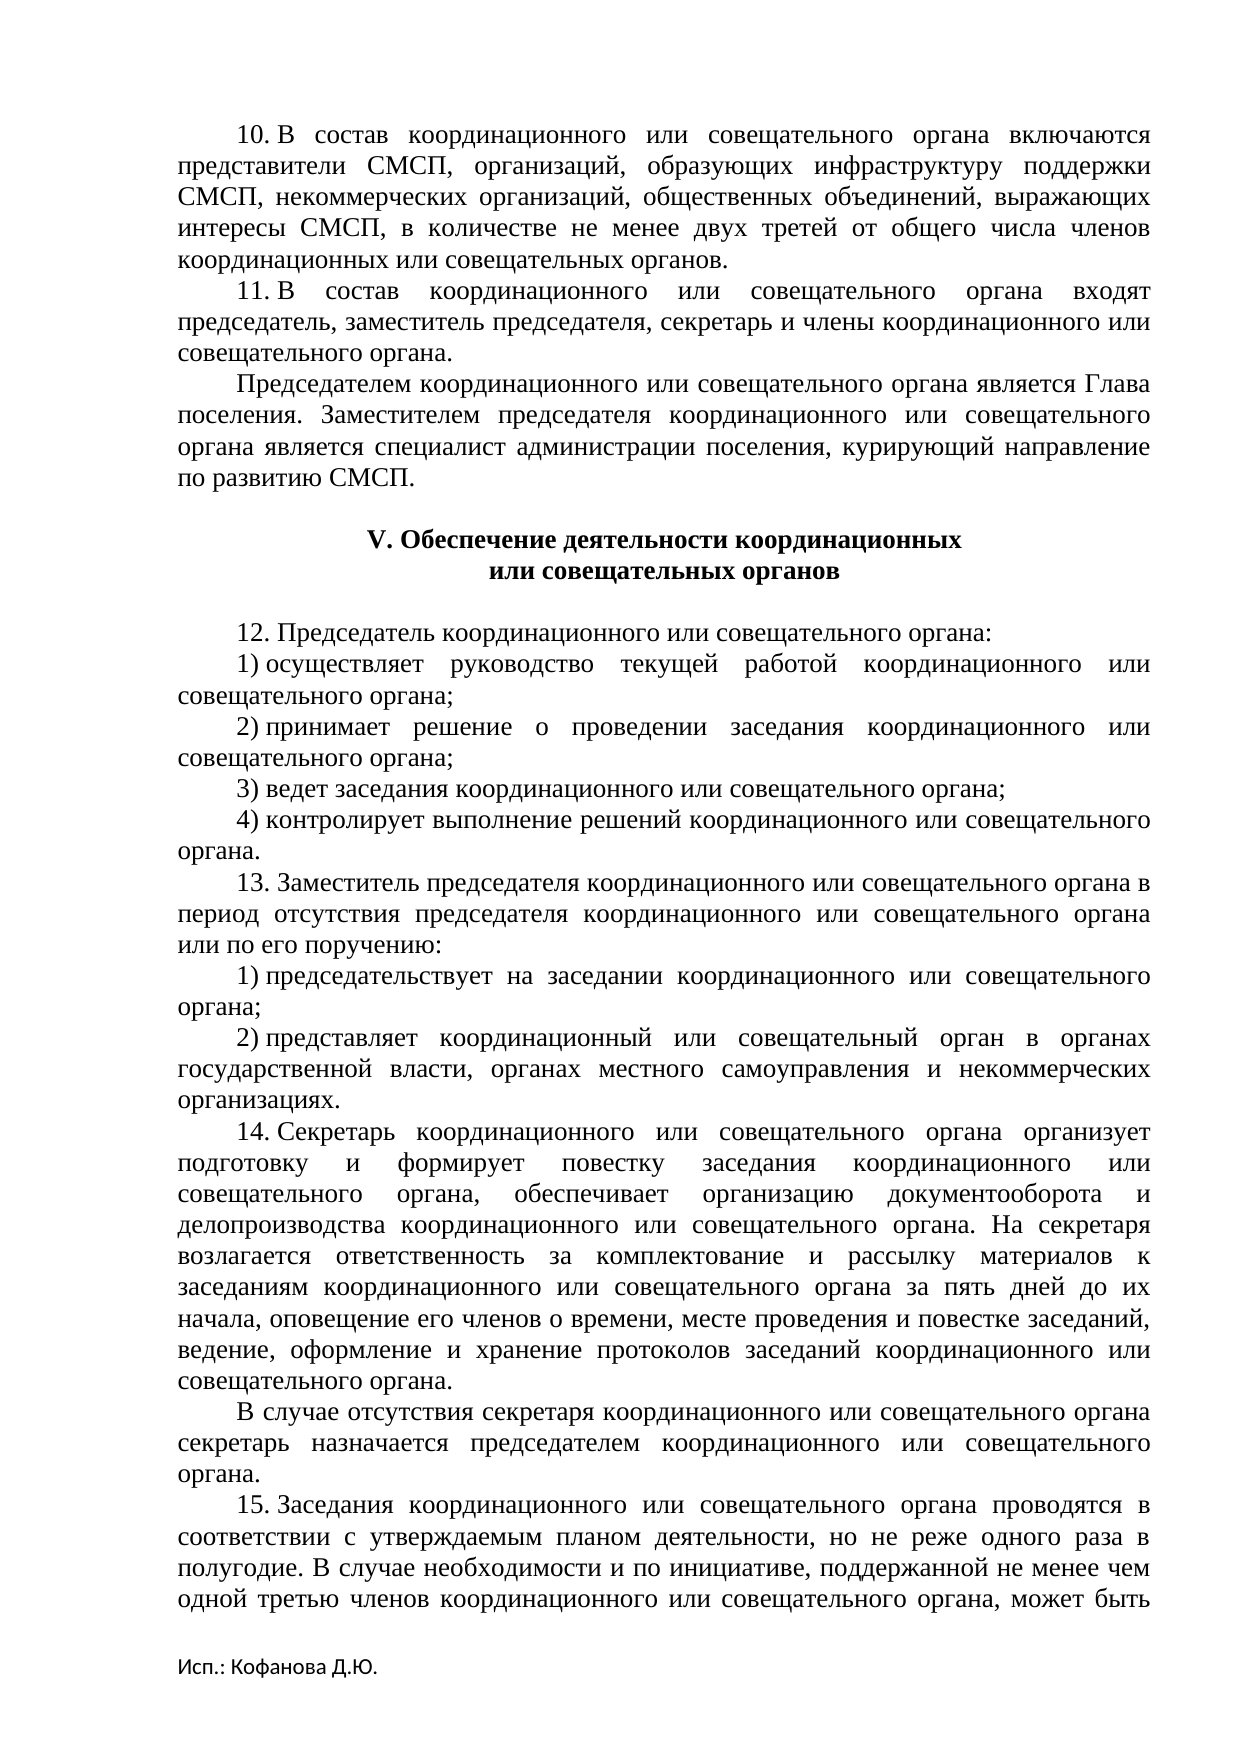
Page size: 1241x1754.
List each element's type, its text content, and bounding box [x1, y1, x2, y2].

text 1) председательствует на заседании координационного или совещательного органа; [177, 959, 1152, 1021]
text 11. В состав координационного или совещательного органа входят председатель, заместитель председателя, секретарь и члены координационного или совещательного органа. [177, 274, 1152, 367]
text 4) контролирует выполнение решений координационного или совещательного органа. [177, 803, 1152, 866]
title V. Обеспечение деятельности координационных [177, 523, 1152, 554]
text В случае отсутствия секретаря координационного или совещательного органа секретарь назначается председателем координационного или совещательного органа. [177, 1395, 1152, 1488]
text 2) представляет координационный или совещательный орган в органах государственной власти, органах местного самоуправления и некоммерческих организациях. [177, 1021, 1152, 1115]
text 10. В состав координационного или совещательного органа включаются представители СМСП, организаций, образующих инфраструктуру поддержки СМСП, некоммерческих организаций, общественных объединений, выражающих интересы СМСП, в количестве не менее двух третей от общего числа членов координационных или совещательных органов. [177, 118, 1152, 274]
text 2) принимает решение о проведении заседания координационного или совещательного органа; [177, 710, 1152, 772]
text 12. Председатель координационного или совещательного органа: [177, 616, 1152, 648]
text 14. Секретарь координационного или совещательного органа организует подготовку и формирует повестку заседания координационного или совещательного органа, обеспечивает организацию документооборота и делопроизводства координационного или совещательного органа. На секретаря возлагается ответственность за комплектование и рассылку материалов к заседаниям координационного или совещательного органа за пять дней до их начала, оповещение его членов о времени, месте проведения и повестке заседаний, ведение, оформление и хранение протоколов заседаний координационного или совещательного органа. [177, 1115, 1152, 1395]
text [177, 1488, 1152, 1613]
text 13. Заместитель председателя координационного или совещательного органа в период отсутствия председателя координационного или совещательного органа или по его поручению: [177, 866, 1152, 959]
title или совещательных органов [177, 554, 1152, 585]
text 3) ведет заседания координационного или совещательного органа; [177, 772, 1152, 803]
text 1) осуществляет руководство текущей работой координационного или совещательного органа; [177, 648, 1152, 710]
text Председателем координационного или совещательного органа является Глава поселения. Заместителем председателя координационного или совещательного органа является специалист администрации поселения, курирующий направление по развитию СМСП. [177, 367, 1152, 492]
